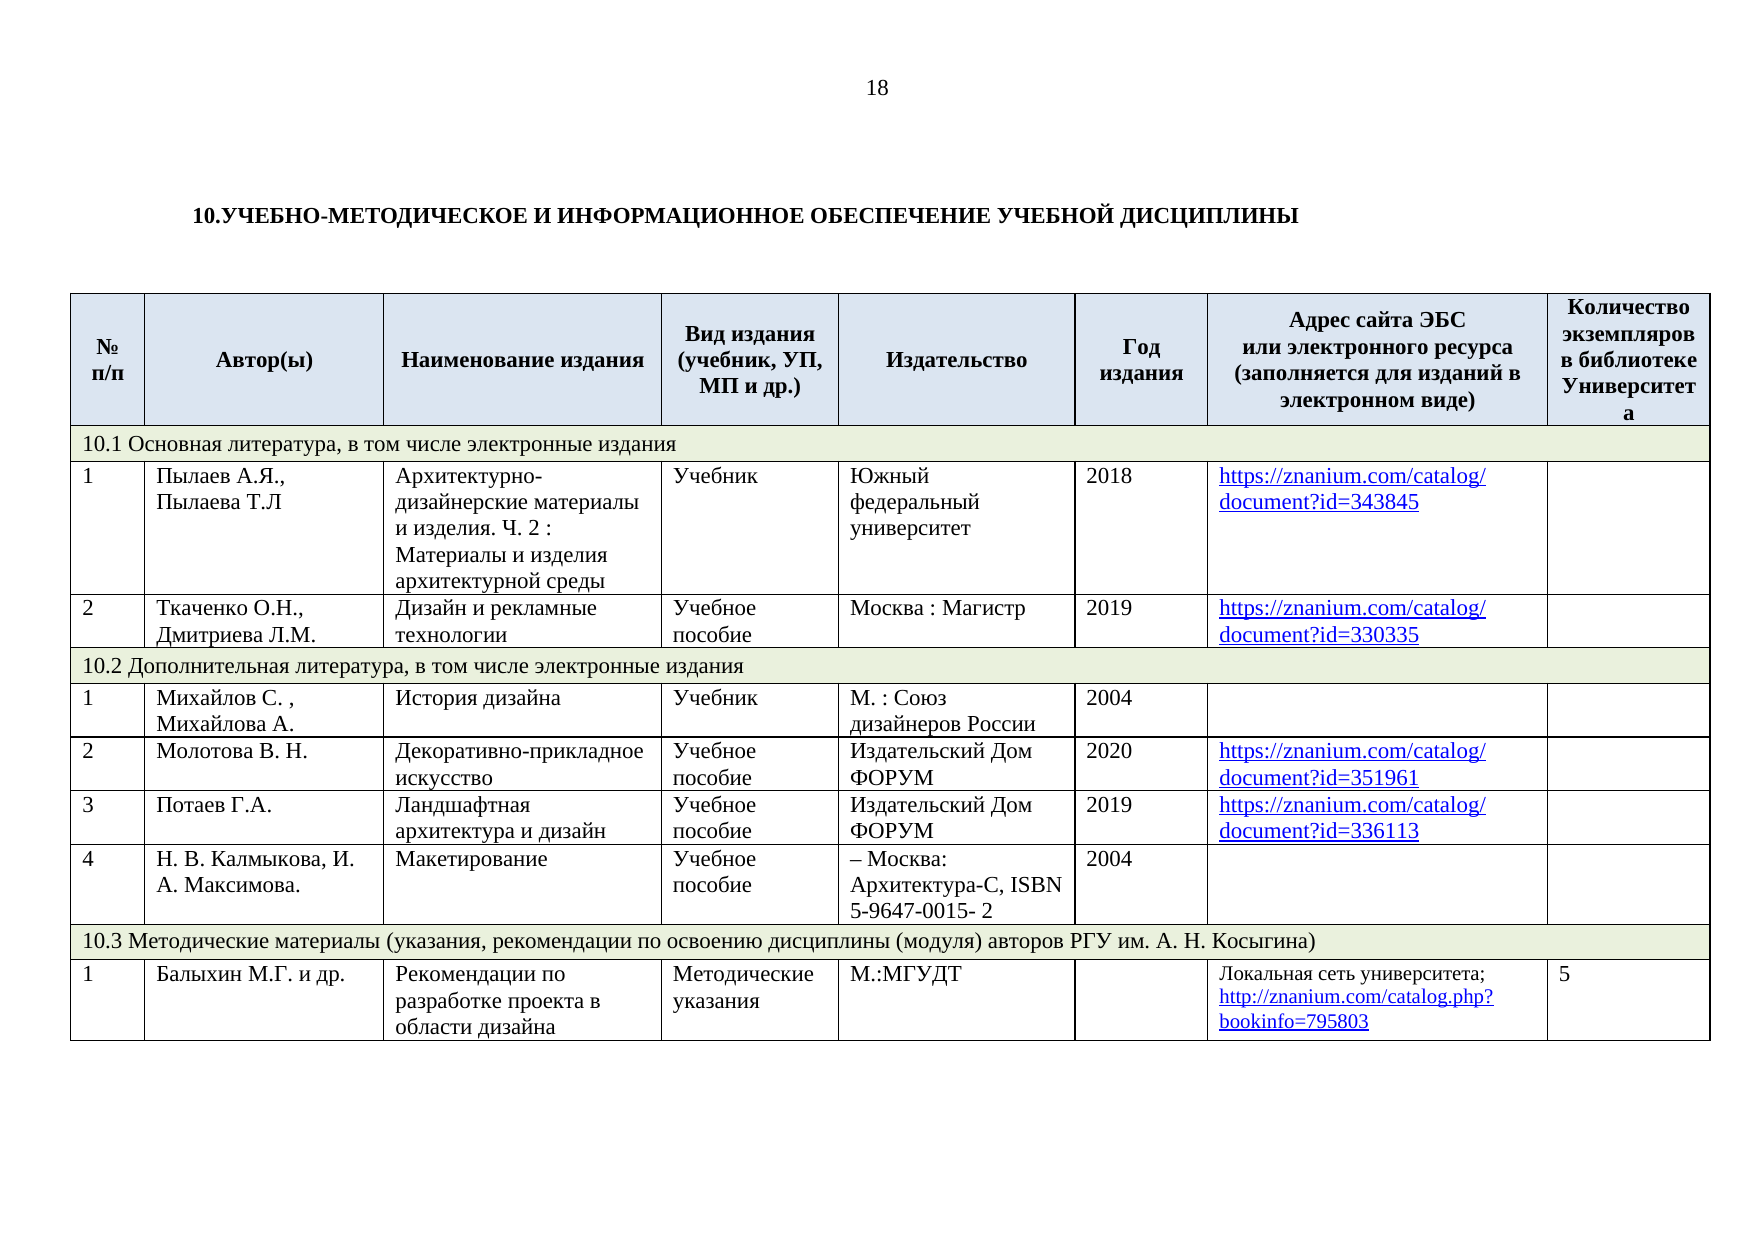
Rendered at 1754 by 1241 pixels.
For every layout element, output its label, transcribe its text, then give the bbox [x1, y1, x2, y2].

table_cell 2004 [1076, 845, 1207, 924]
table_cell https://znanium.com/catalog/document?id=343845 [1208, 462, 1547, 593]
subtitle 10.УЧЕБНО-МЕТОДИЧЕСКОЕ И ИНФОРМАЦИОННОЕ ОБЕСПЕЧЕНИЕ УЧЕБНОЙ ДИСЦИПЛИНЫ [192, 202, 1636, 228]
table_cell https://znanium.com/catalog/document?id=351961 [1208, 738, 1547, 790]
table_cell Потаев Г.А. [145, 791, 383, 844]
table_header Автор(ы) [145, 294, 383, 425]
table_cell Н. В. Калмыкова, И. А. Максимова. [145, 845, 383, 924]
table_cell Методические указания [662, 960, 838, 1039]
table_cell Москва : Магистр [839, 595, 1074, 647]
table_cell 5 [1548, 960, 1709, 1039]
table_cell 4 [71, 845, 144, 924]
table_cell Учебник [662, 462, 838, 593]
table_cell Южный федеральный университет [839, 462, 1074, 593]
table_cell 2 [71, 738, 144, 790]
table_cell [1548, 845, 1709, 924]
table_cell Учебное пособие [662, 595, 838, 647]
table_cell 2 [71, 595, 144, 647]
table_cell https://znanium.com/catalog/document?id=336113 [1208, 791, 1547, 844]
table_header Наименование издания [384, 294, 661, 425]
table_cell 2020 [1076, 738, 1207, 790]
table_cell М.:МГУДТ [839, 960, 1074, 1039]
table_cell История дизайна [384, 684, 661, 736]
table_cell 1 [71, 462, 144, 593]
table_cell Учебное пособие [662, 738, 838, 790]
table_cell Дизайн и рекламные технологии [384, 595, 661, 647]
table_cell [1548, 791, 1709, 844]
table_cell 10.2 Дополнительная литература, в том числе электронные издания [71, 648, 1709, 683]
table_cell Ткаченко О.Н., Дмитриева Л.М. [145, 595, 383, 647]
table_cell Рекомендации по разработке проекта в области дизайна [384, 960, 661, 1039]
table_cell 10.3 Методические материалы (указания, рекомендации по освоению дисциплины (модуля) авторов РГУ им. А. Н. Косыгина) [71, 925, 1709, 959]
table_cell Учебное пособие [662, 845, 838, 924]
table_cell Издательский Дом ФОРУМ [839, 738, 1074, 790]
table_header Год издания [1076, 294, 1207, 425]
table_cell 10.1 Основная литература, в том числе электронные издания [71, 426, 1709, 461]
table_cell Пылаев А.Я., Пылаева Т.Л [145, 462, 383, 593]
table_header Издательство [839, 294, 1074, 425]
table_header № п/п [71, 294, 144, 425]
table_cell Макетирование [384, 845, 661, 924]
table_cell [1548, 595, 1709, 647]
table_cell [1548, 684, 1709, 736]
table_cell https://znanium.com/catalog/document?id=330335 [1208, 595, 1547, 647]
table_cell Декоративно-прикладное искусство [384, 738, 661, 790]
table_cell Балыхин М.Г. и др. [145, 960, 383, 1039]
table_cell [1076, 960, 1207, 1039]
table_cell 2019 [1076, 791, 1207, 844]
table_cell [1548, 738, 1709, 790]
table_header Адрес сайта ЭБС или электронного ресурса (заполняется для изданий в электронном виде) [1208, 294, 1547, 425]
table_cell Архитектурно-дизайнерские материалы и изделия. Ч. 2 : Материалы и изделия архитектурной среды [384, 462, 661, 593]
table_cell Локальная сеть университета; http://znanium.com/catalog.php?bookinfo=795803 [1208, 960, 1547, 1039]
table_cell Ландшафтная архитектура и дизайн [384, 791, 661, 844]
table_cell 2004 [1076, 684, 1207, 736]
table_header Количество экземпляров в библиотеке Университета [1548, 294, 1709, 425]
table_cell [1208, 845, 1547, 924]
table_cell 2018 [1076, 462, 1207, 593]
table_cell 1 [71, 960, 144, 1039]
table_cell 3 [71, 791, 144, 844]
table_cell Учебное пособие [662, 791, 838, 844]
table_cell [1548, 462, 1709, 593]
table_cell – Москва: Архитектура-С, ISBN 5-9647-0015- 2 [839, 845, 1074, 924]
table_cell [1208, 684, 1547, 736]
table_cell 2019 [1076, 595, 1207, 647]
table_cell Молотова В. Н. [145, 738, 383, 790]
table_cell Михайлов С. , Михайлова А. [145, 684, 383, 736]
table_cell Издательский Дом ФОРУМ [839, 791, 1074, 844]
table_header Вид издания (учебник, УП, МП и др.) [662, 294, 838, 425]
table_cell 1 [71, 684, 144, 736]
table_cell Учебник [662, 684, 838, 736]
table_cell М. : Союз дизайнеров России [839, 684, 1074, 736]
